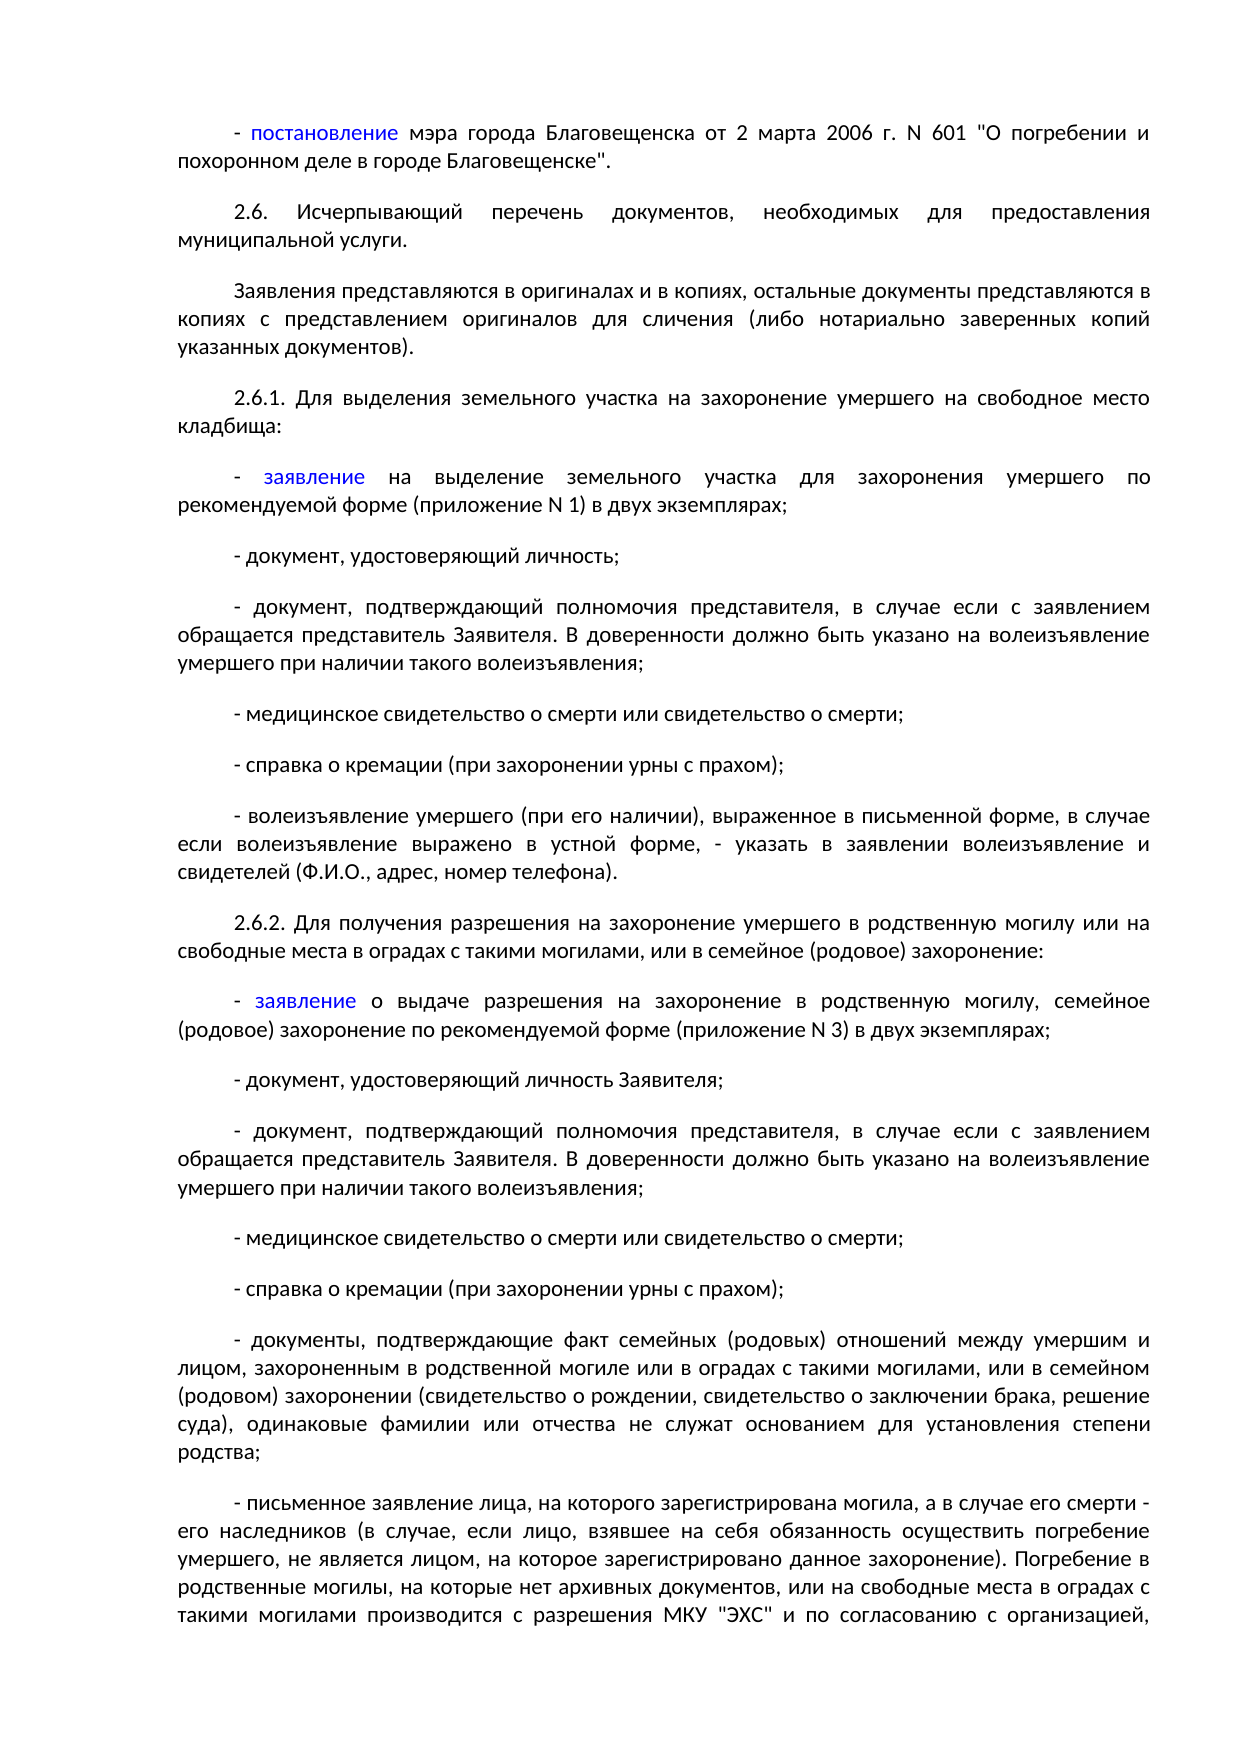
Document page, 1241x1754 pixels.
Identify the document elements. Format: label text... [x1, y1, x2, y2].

text 2.6. Исчерпывающий перечень документов, необходимых для предоставления муниципальной услуги. [177, 197, 1152, 253]
text - волеизъявление умершего (при его наличии), выраженное в письменной форме, в случае если волеизъявление выражено в устной форме, - указать в заявлении волеизъявление и свидетелей (Ф.И.О., адрес, номер телефона). [177, 801, 1152, 885]
text - справка о кремации (при захоронении урны с прахом); [177, 750, 1152, 778]
text - документ, подтверждающий полномочия представителя, в случае если с заявлением обращается представитель Заявителя. В доверенности должно быть указано на волеизъявление умершего при наличии такого волеизъявления; [177, 592, 1152, 676]
text - постановление мэра города Благовещенска от 2 марта 2006 г. N 601 "О погребении и похоронном деле в городе Благовещенске". [177, 118, 1152, 174]
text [177, 1488, 1152, 1628]
text 2.6.1. Для выделения земельного участка на захоронение умершего на свободное место кладбища: [177, 383, 1152, 439]
text 2.6.2. Для получения разрешения на захоронение умершего в родственную могилу или на свободные места в оградах с такими могилами, или в семейное (родовое) захоронение: [177, 908, 1152, 964]
text - медицинское свидетельство о смерти или свидетельство о смерти; [177, 699, 1152, 727]
text - заявление о выдаче разрешения на захоронение в родственную могилу, семейное (родовое) захоронение по рекомендуемой форме (приложение N 3) в двух экземплярах; [177, 987, 1152, 1043]
text - документ, удостоверяющий личность Заявителя; [177, 1066, 1152, 1094]
text - документ, подтверждающий полномочия представителя, в случае если с заявлением обращается представитель Заявителя. В доверенности должно быть указано на волеизъявление умершего при наличии такого волеизъявления; [177, 1117, 1152, 1201]
text - документы, подтверждающие факт семейных (родовых) отношений между умершим и лицом, захороненным в родственной могиле или в оградах с такими могилами, или в семейном (родовом) захоронении (свидетельство о рождении, свидетельство о заключении брака, решение суда), одинаковые фамилии или отчества не служат основанием для установления степени родства; [177, 1325, 1152, 1466]
text - медицинское свидетельство о смерти или свидетельство о смерти; [177, 1223, 1152, 1252]
text - документ, удостоверяющий личность; [177, 541, 1152, 569]
text - заявление на выделение земельного участка для захоронения умершего по рекомендуемой форме (приложение N 1) в двух экземплярах; [177, 462, 1152, 518]
text - справка о кремации (при захоронении урны с прахом); [177, 1274, 1152, 1302]
text Заявления представляются в оригиналах и в копиях, остальные документы представляются в копиях с представлением оригиналов для сличения (либо нотариально заверенных копий указанных документов). [177, 276, 1152, 360]
